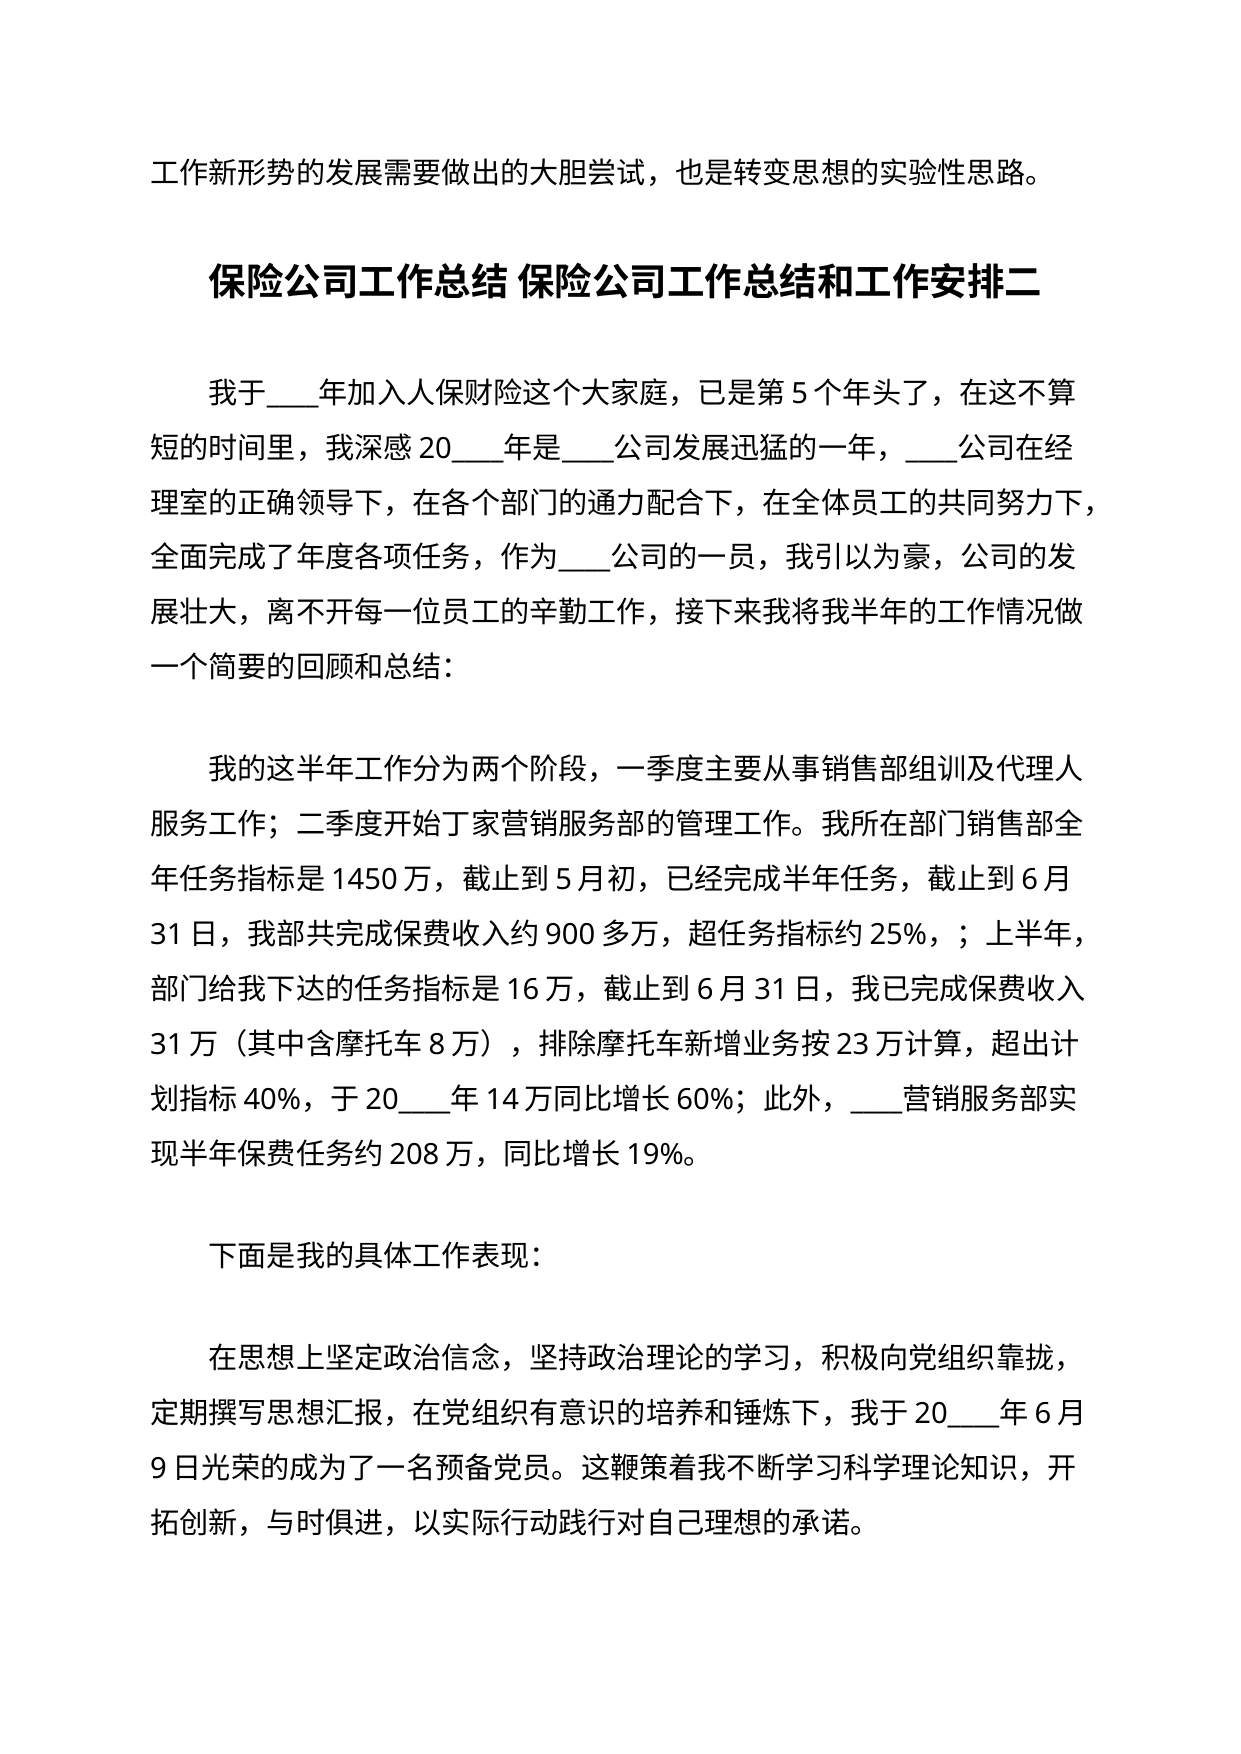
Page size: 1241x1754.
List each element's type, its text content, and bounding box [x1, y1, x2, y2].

text 在思想上坚定政治信念，坚持政治理论的学习，积极向党组织靠拢，定期撰写思想汇报，在党组织有意识的培养和锤炼下，我于20____年6月9日光荣的成为了一名预备党员。这鞭策着我不断学习科学理论知识，开拓创新，与时俱进，以实际行动践行对自己理想的承诺。 [150, 1334, 1090, 1541]
text 保险公司工作总结 保险公司工作总结和工作安排二 [150, 252, 1090, 306]
text 我于____年加入人保财险这个大家庭，已是第5个年头了，在这不算短的时间里，我深感20____年是____公司发展迅猛的一年，____公司在经理室的正确领导下，在各个部门的通力配合下，在全体员工的共同努力下，全面完成了年度各项任务，作为____公司的一员，我引以为豪，公司的发展壮大，离不开每一位员工的辛勤工作，接下来我将我半年的工作情况做一个简要的回顾和总结： [150, 369, 1090, 686]
text 我的这半年工作分为两个阶段，一季度主要从事销售部组训及代理人服务工作；二季度开始丁家营销服务部的管理工作。我所在部门销售部全年任务指标是1450万，截止到5月初，已经完成半年任务，截止到6月31日，我部共完成保费收入约900多万，超任务指标约25%，；上半年，部门给我下达的任务指标是16万，截止到6月31日，我已完成保费收入31万（其中含摩托车8万），排除摩托车新增业务按23万计算，超出计划指标40%，于20____年14万同比增长60%；此外，____营销服务部实现半年保费任务约208万，同比增长19%。 [150, 746, 1090, 1173]
text 下面是我的具体工作表现： [150, 1232, 1090, 1275]
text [150, 150, 1090, 192]
